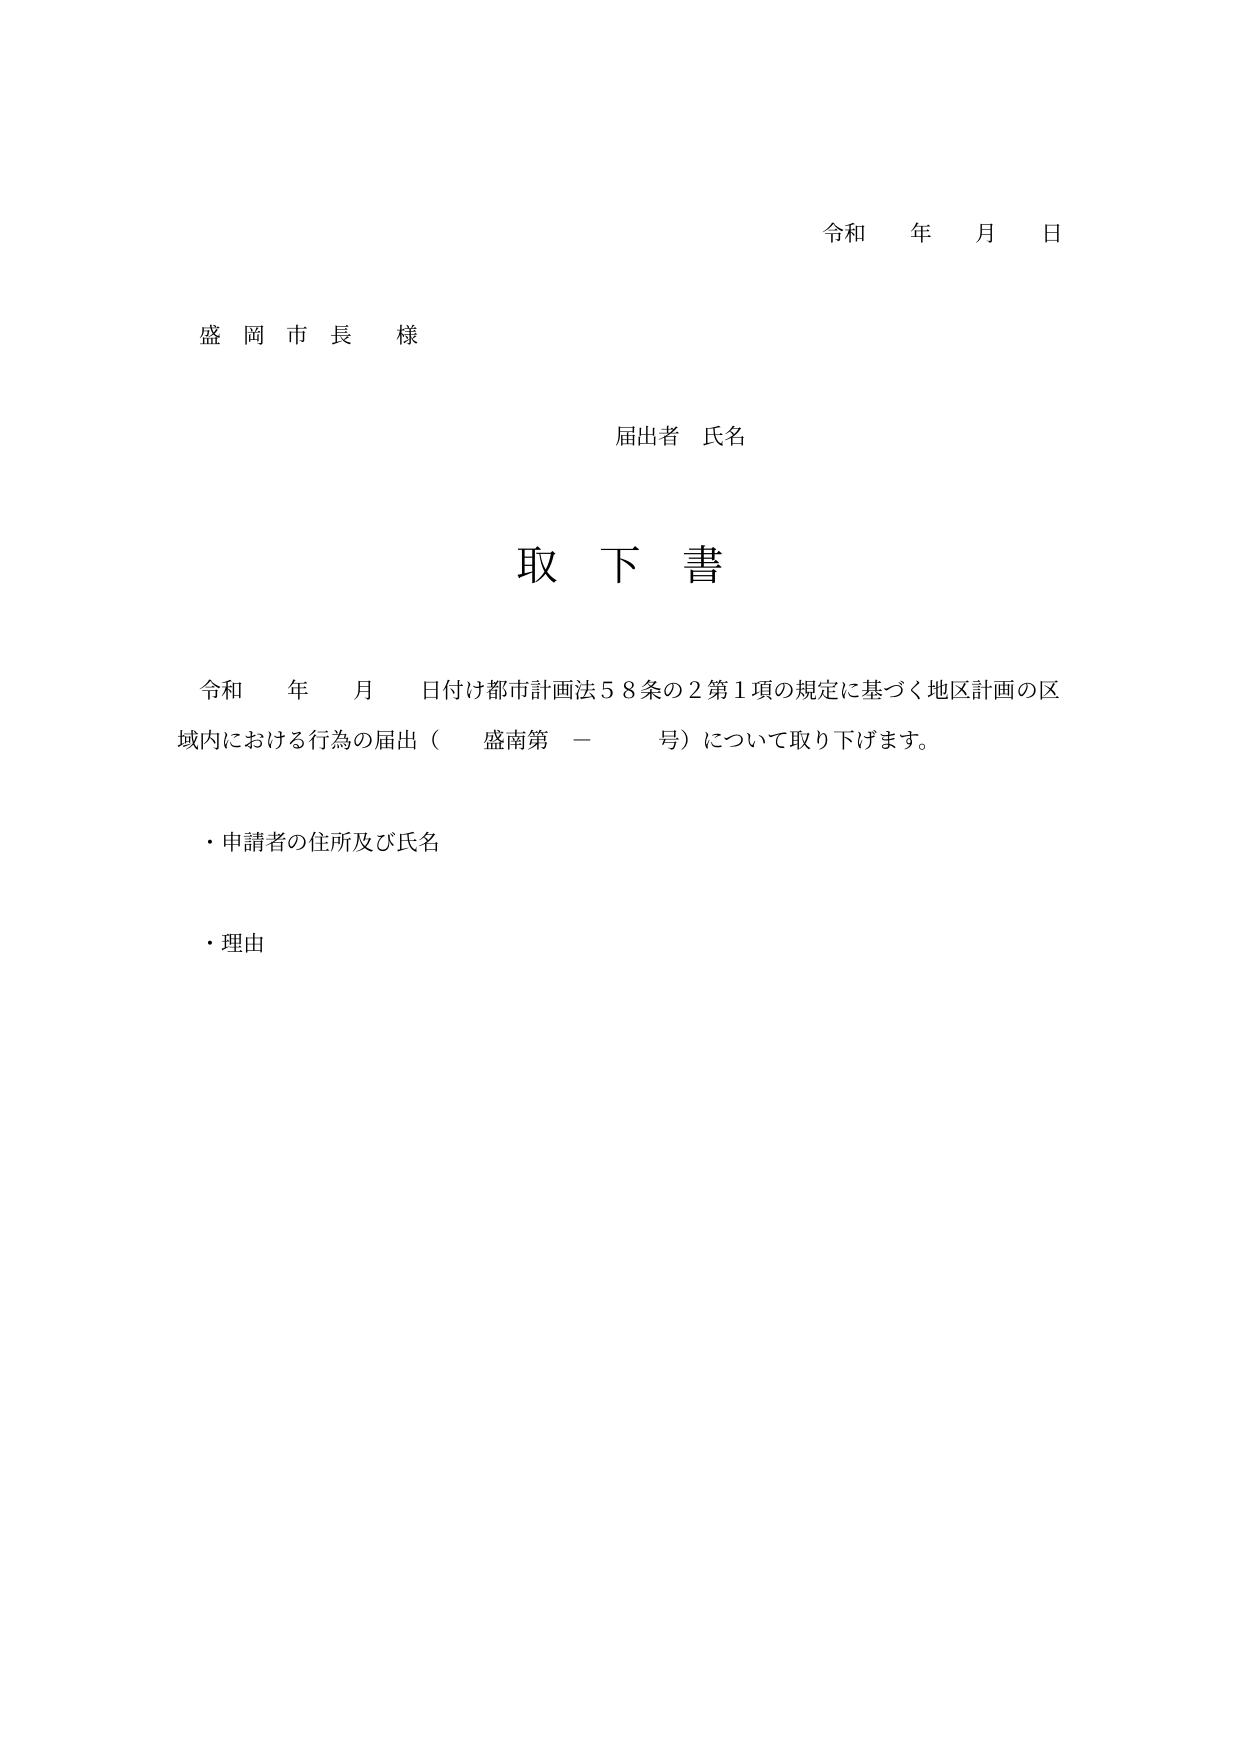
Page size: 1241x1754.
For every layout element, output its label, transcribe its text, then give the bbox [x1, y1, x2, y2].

text 令和 年 月 日 [177, 207, 1063, 258]
text 盛 岡 市 長 様 [177, 308, 1063, 359]
text 届出者 氏名 [177, 410, 1063, 461]
text ・申請者の住所及び氏名 [177, 816, 1063, 866]
text 令和 年 月 日付け都市計画法５８条の２第１項の規定に基づく地区計画の区域内における行為の届出（ 盛南第 － 号）について取り下げます。 [177, 663, 1063, 765]
text ・理由 [177, 917, 1063, 968]
text 取 下 書 [177, 511, 1063, 613]
